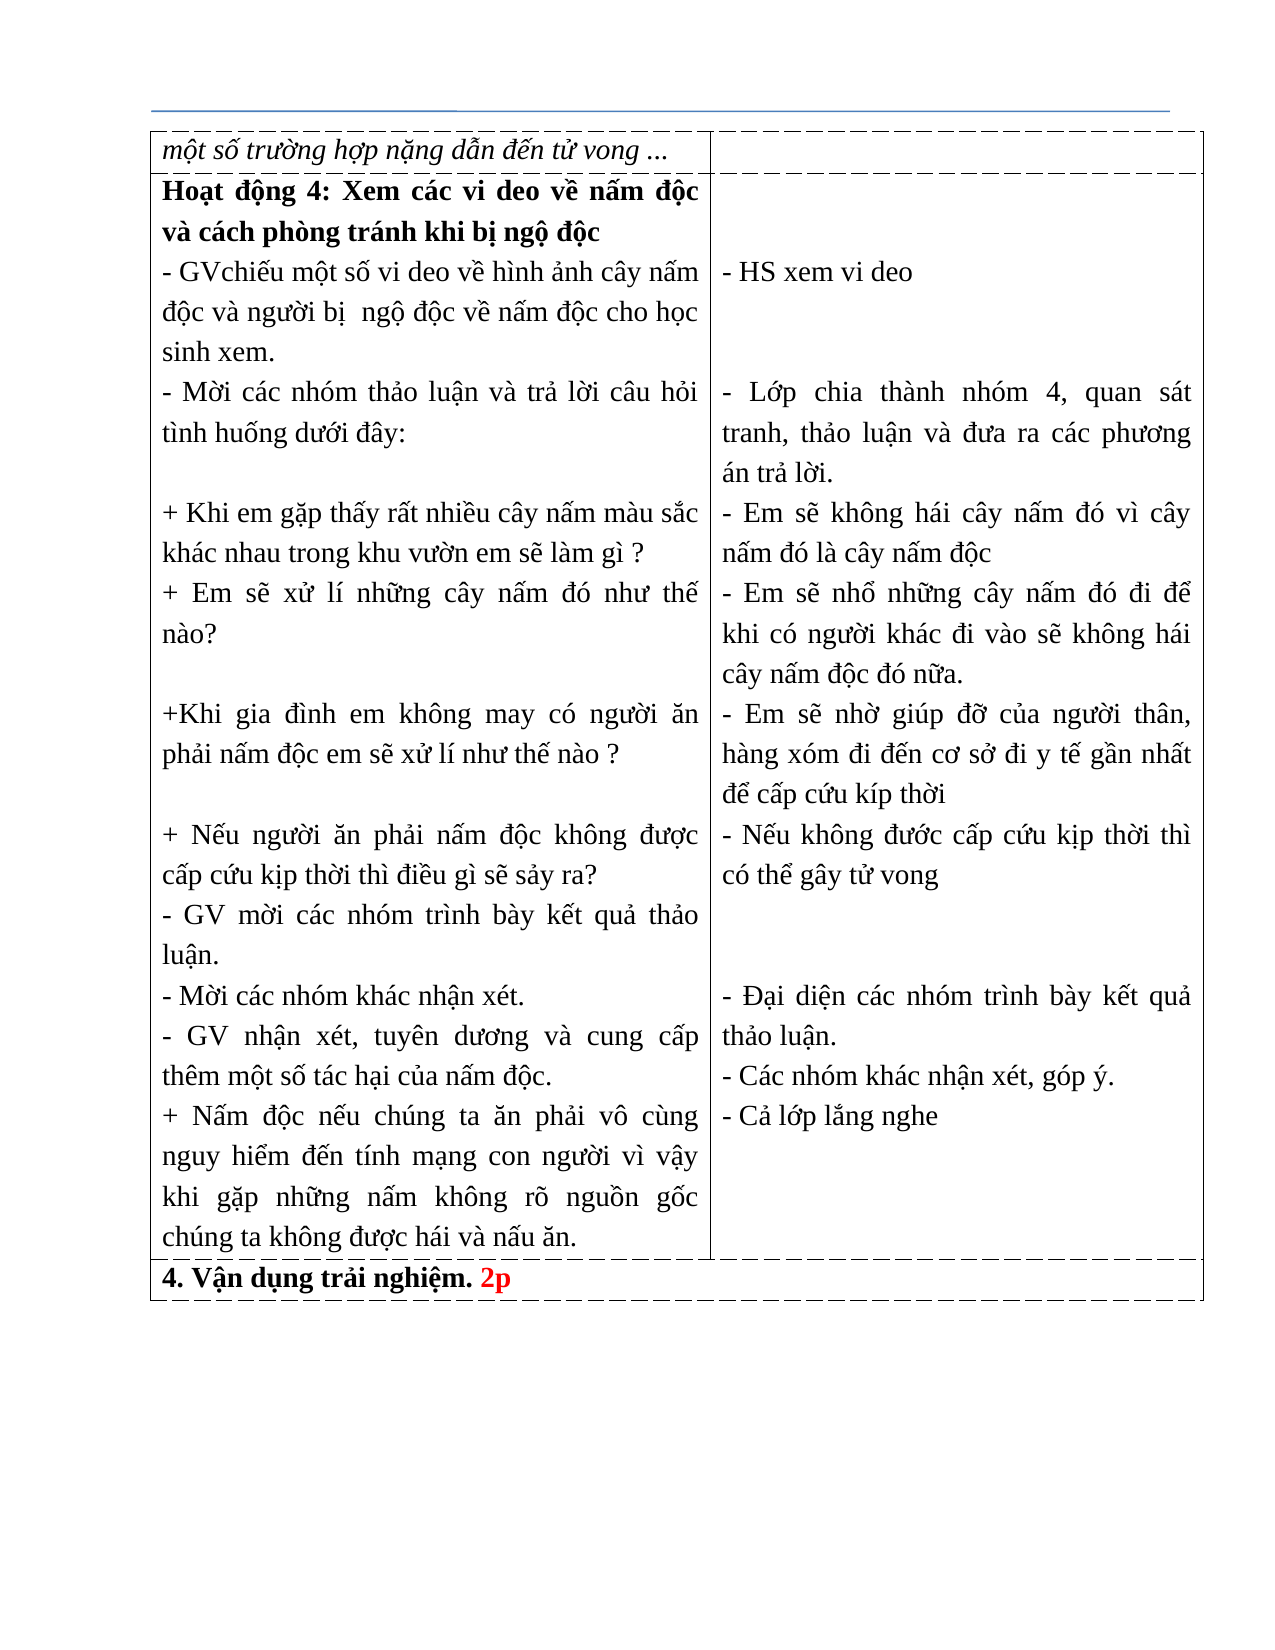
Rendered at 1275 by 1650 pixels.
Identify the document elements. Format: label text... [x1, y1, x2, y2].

table_cell Hoạt động 4: Xem các vi deo về nấm độc và cách phòng tránh khi bị ngộ độc - GVchiếu một số vi deo về hình ảnh cây nấm độc và người bị ngộ độc về nấm độc cho học sinh xem. - Mời các nhóm thảo luận và trả lời câu hỏi tình huống dưới đây: + Khi em gặp thấy rất nhiều cây nấm màu sắc khác nhau trong khu vườn em sẽ làm gì ? + Em sẽ xử lí những cây nấm đó như thế nào? +Khi gia đình em không may có người ăn phải nấm độc em sẽ xử lí như thế nào ? + Nếu người ăn phải nấm độc không được cấp cứu kịp thời thì điều gì sẽ sảy ra? - GV mời các nhóm trình bày kết quả thảo luận. - Mời các nhóm khác nhận xét. - GV nhận xét, tuyên dương và cung cấp thêm một số tác hại của nấm độc. + Nấm độc nếu chúng ta ăn phải vô cùng nguy hiểm đến tính mạng con người vì vậy khi gặp những nấm không rõ nguồn gốc chúng ta không được hái và nấu ăn. [151, 173, 710, 1259]
table_cell 4. Vận dụng trải nghiệm. 2p [151, 1259, 1203, 1300]
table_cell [151, 131, 710, 172]
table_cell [711, 131, 1203, 172]
table_cell - HS xem vi deo - Lớp chia thành nhóm 4, quan sát tranh, thảo luận và đưa ra các phương án trả lời. - Em sẽ không hái cây nấm đó vì cây nấm đó là cây nấm độc - Em sẽ nhổ những cây nấm đó đi để khi có người khác đi vào sẽ không hái cây nấm độc đó nữa. - Em sẽ nhờ giúp đỡ của người thân, hàng xóm đi đến cơ sở đi y tế gần nhất để cấp cứu kíp thời - Nếu không đước cấp cứu kịp thời thì có thể gây tử vong - Đại diện các nhóm trình bày kết quả thảo luận. - Các nhóm khác nhận xét, góp ý. - Cả lớp lắng nghe [711, 173, 1203, 1259]
